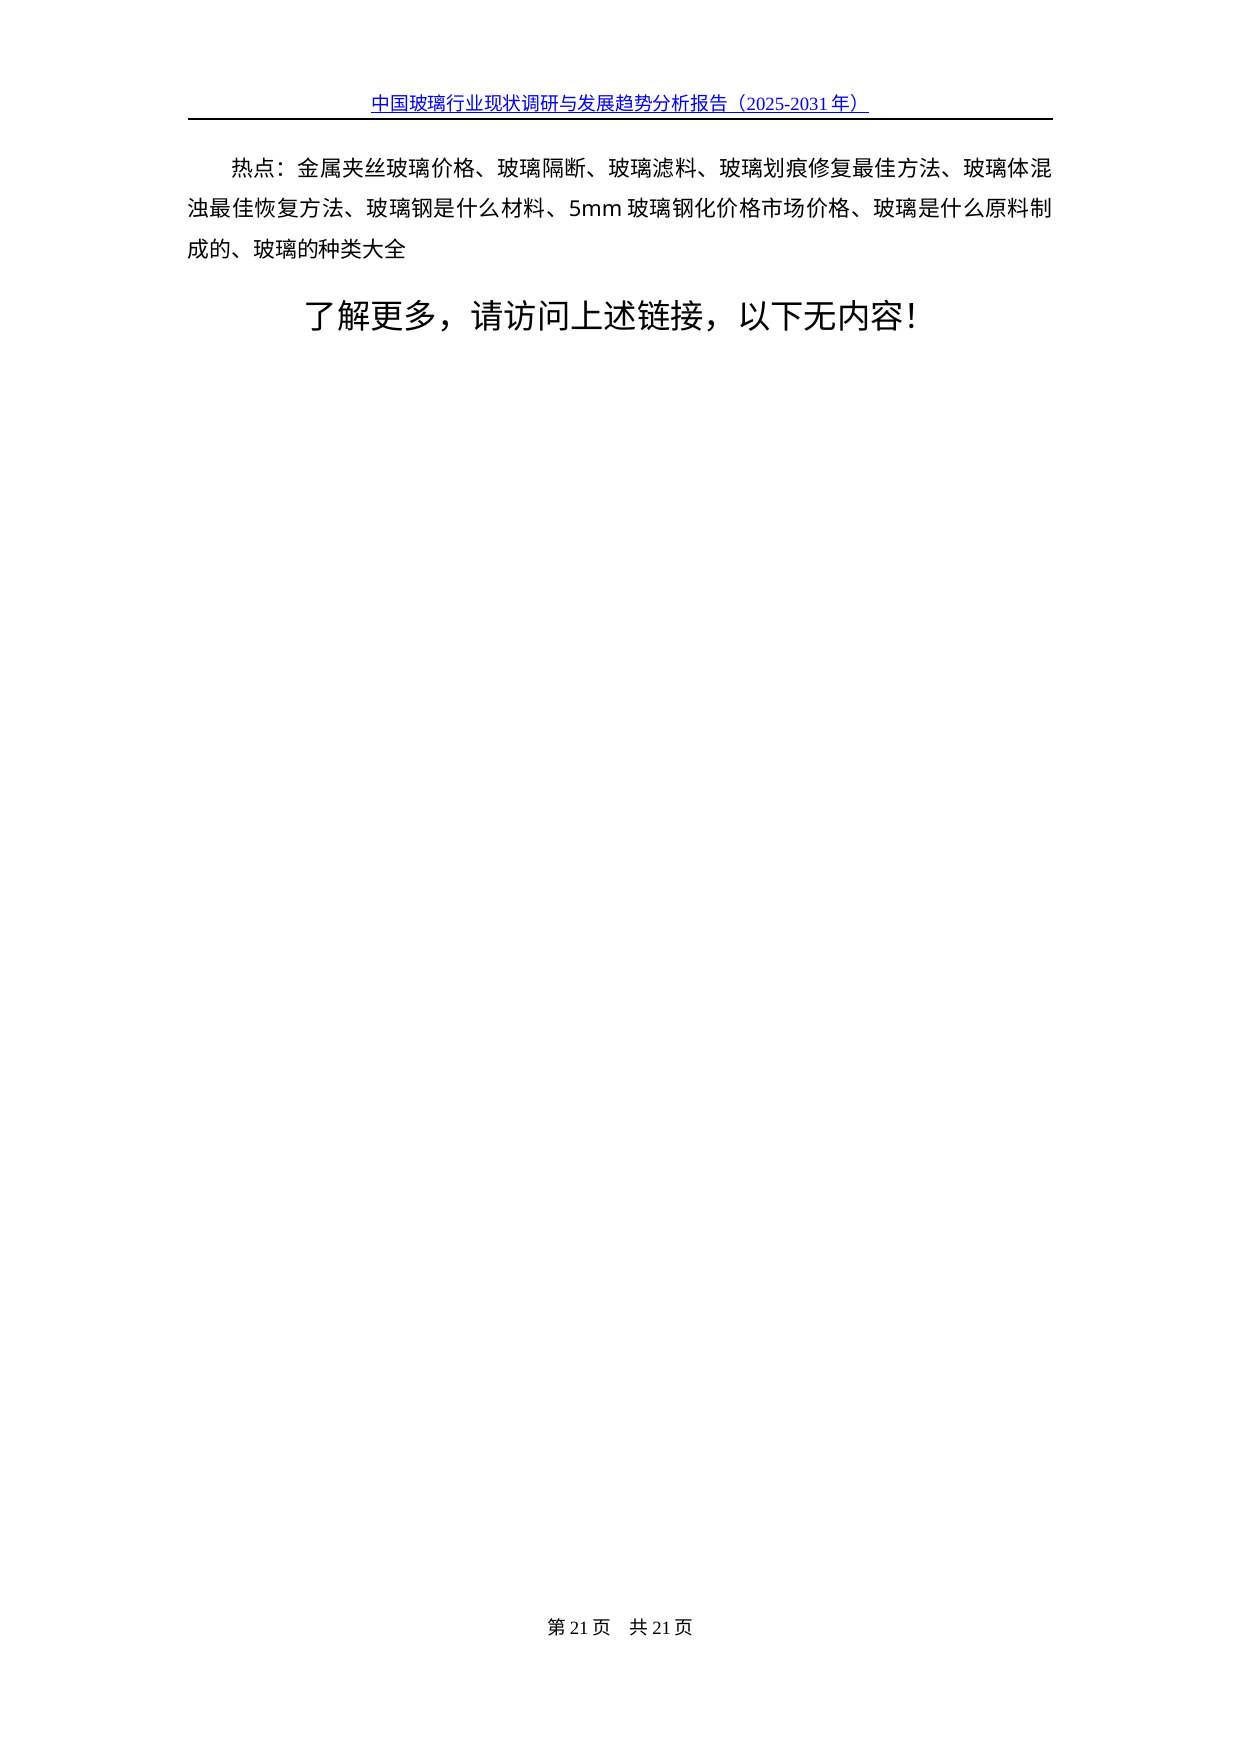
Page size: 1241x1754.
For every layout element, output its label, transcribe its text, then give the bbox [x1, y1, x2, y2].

title 了解更多，请访问上述链接，以下无内容！ [187, 282, 1053, 347]
text 热点：金属夹丝玻璃价格、玻璃隔断、玻璃滤料、玻璃划痕修复最佳方法、玻璃体混浊最佳恢复方法、玻璃钢是什么材料、5mm玻璃钢化价格市场价格、玻璃是什么原料制成的、玻璃的种类大全 [187, 150, 1053, 264]
